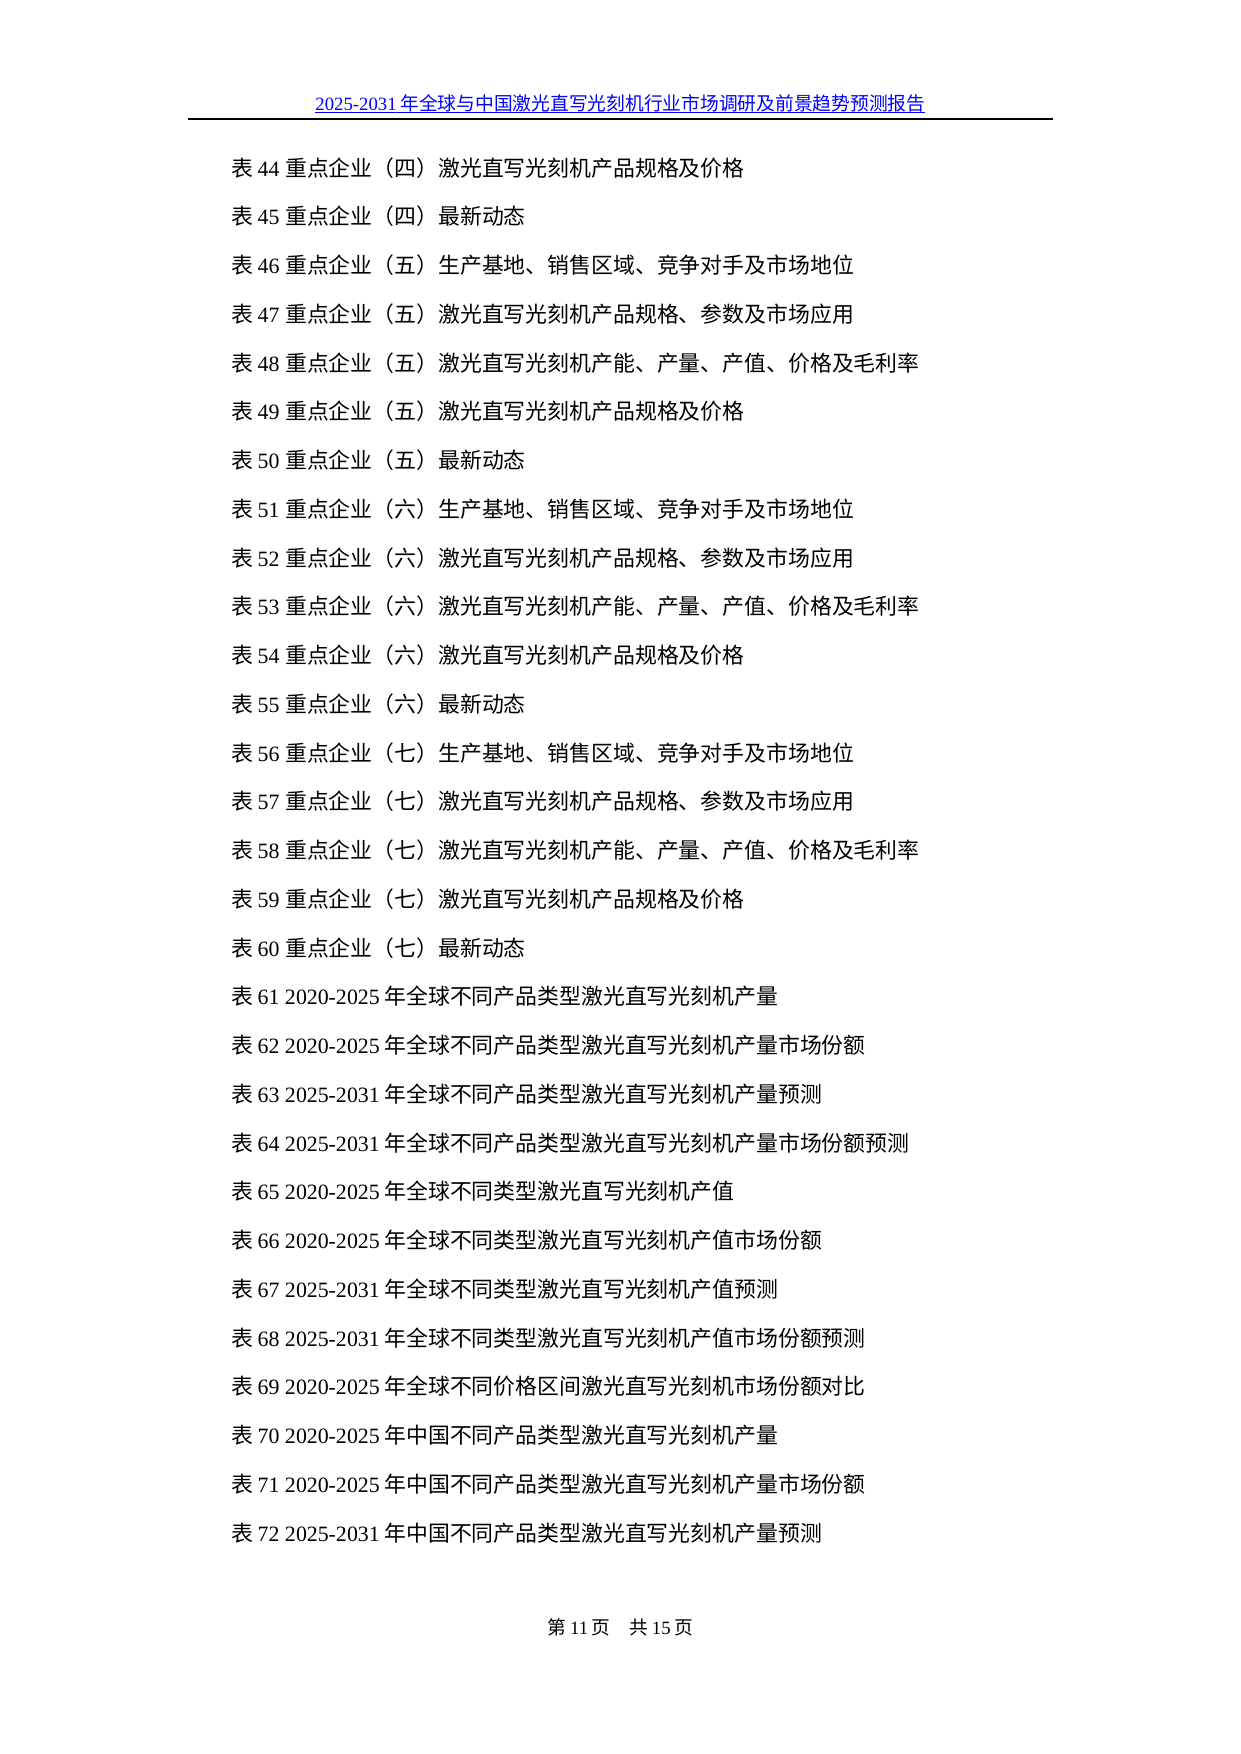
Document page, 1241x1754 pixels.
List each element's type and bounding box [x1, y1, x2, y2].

text [187, 150, 1053, 1548]
